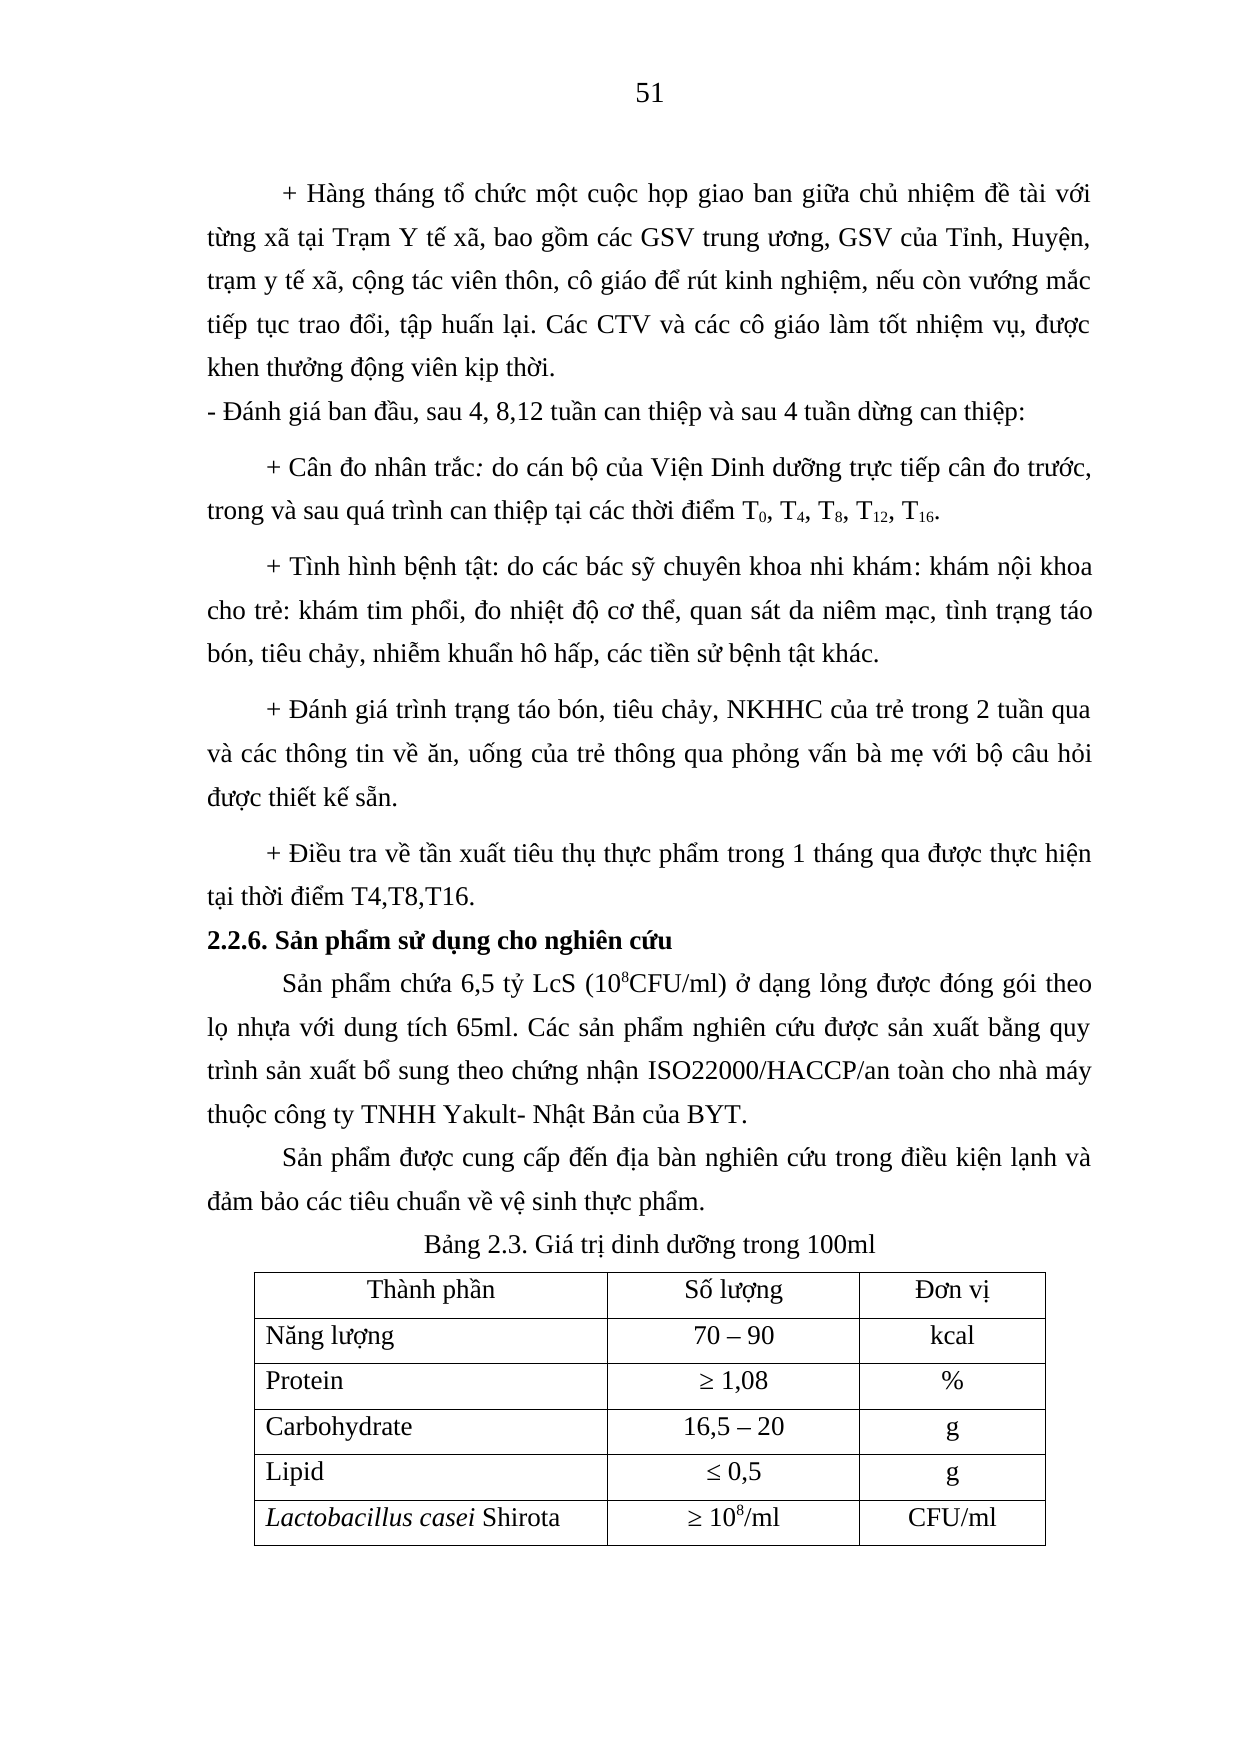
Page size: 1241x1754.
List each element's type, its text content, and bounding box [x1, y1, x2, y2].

text + Điều tra về tần xuất tiêu thụ thực phẩm trong 1 tháng qua được thực hiện tại thời điểm T4,T8,T16. [207, 837, 1092, 911]
table_cell Lipid [255, 1455, 607, 1500]
table_cell % [860, 1364, 1045, 1409]
table_cell kcal [860, 1319, 1045, 1363]
table_cell g [860, 1410, 1045, 1454]
table_header Thành phần [255, 1273, 607, 1318]
text - Đánh giá ban đầu, sau 4, 8,12 tuần can thiệp và sau 4 tuần dừng can thiệp: [207, 395, 1092, 426]
text + Cân đo nhân trắc: do cán bộ của Viện Dinh dưỡng trực tiếp cân đo trước, trong và sau quá trình can thiệp tại các thời điểm T0, T4, T8, T12, T16. [207, 451, 1092, 526]
table_cell Protein [255, 1364, 607, 1409]
table_cell Năng lượng [255, 1319, 607, 1363]
table_cell g [860, 1455, 1045, 1500]
table_header Số lượng [608, 1273, 859, 1318]
table_cell ≥ 108/ml [608, 1501, 859, 1545]
text + Tình hình bệnh tật: do các bác sỹ chuyên khoa nhi khám: khám nội khoa cho trẻ: khám tim phổi, đo nhiệt độ cơ thể, quan sát da niêm mạc, tình trạng táo bón, tiêu chảy, nhiễm khuẩn hô hấp, các tiền sử bệnh tật khác. [207, 551, 1092, 669]
text 2.2.6. Sản phẩm sử dụng cho nghiên cứu [207, 924, 1092, 955]
table_cell Lactobacillus casei Shirota [255, 1501, 607, 1545]
text + Hàng tháng tổ chức một cuộc họp giao ban giữa chủ nhiệm đề tài với từng xã tại Trạm Y tế xã, bao gồm các GSV trung ương, GSV của Tỉnh, Huyện, trạm y tế xã, cộng tác viên thôn, cô giáo để rút kinh nghiệm, nếu còn vướng mắc tiếp tục trao đổi, tập huấn lại. Các CTV và các cô giáo làm tốt nhiệm vụ, được khen thưởng động viên kịp thời. [207, 177, 1092, 382]
table_cell ≤ 0,5 [608, 1455, 859, 1500]
text + Đánh giá trình trạng táo bón, tiêu chảy, NKHHC của trẻ trong 2 tuần qua và các thông tin về ăn, uống của trẻ thông qua phỏng vấn bà mẹ với bộ câu hỏi được thiết kế sẵn. [207, 694, 1092, 812]
table_cell ≥ 1,08 [608, 1364, 859, 1409]
text Sản phẩm chứa 6,5 tỷ LcS (108CFU/ml) ở dạng lỏng được đóng gói theo lọ nhựa với dung tích 65ml. Các sản phẩm nghiên cứu được sản xuất bằng quy trình sản xuất bổ sung theo chứng nhận ISO22000/HACCP/an toàn cho nhà máy thuộc công ty TNHH Yakult- Nhật Bản của BYT. [207, 967, 1092, 1011]
table_cell CFU/ml [860, 1501, 1045, 1545]
text Sản phẩm được cung cấp đến địa bàn nghiên cứu trong điều kiện lạnh và đảm bảo các tiêu chuẩn về vệ sinh thực phẩm. [207, 1142, 1092, 1216]
table_cell Carbohydrate [255, 1410, 607, 1454]
table_cell 70 – 90 [608, 1319, 859, 1363]
table_cell 16,5 – 20 [608, 1410, 859, 1454]
text Sản phẩm chứa 6,5 tỷ LcS (108CFU/ml) ở dạng lỏng được đóng gói theo lọ nhựa với dung tích 65ml. Các sản phẩm nghiên cứu được sản xuất bằng quy trình sản xuất bổ sung theo chứng nhận ISO22000/HACCP/an toàn cho nhà máy thuộc công ty TNHH Yakult- Nhật Bản của BYT. [207, 1042, 1092, 1129]
table_header Đơn vị [860, 1273, 1045, 1318]
text Bảng 2.3. Giá trị dinh dưỡng trong 100ml [207, 1229, 1092, 1260]
